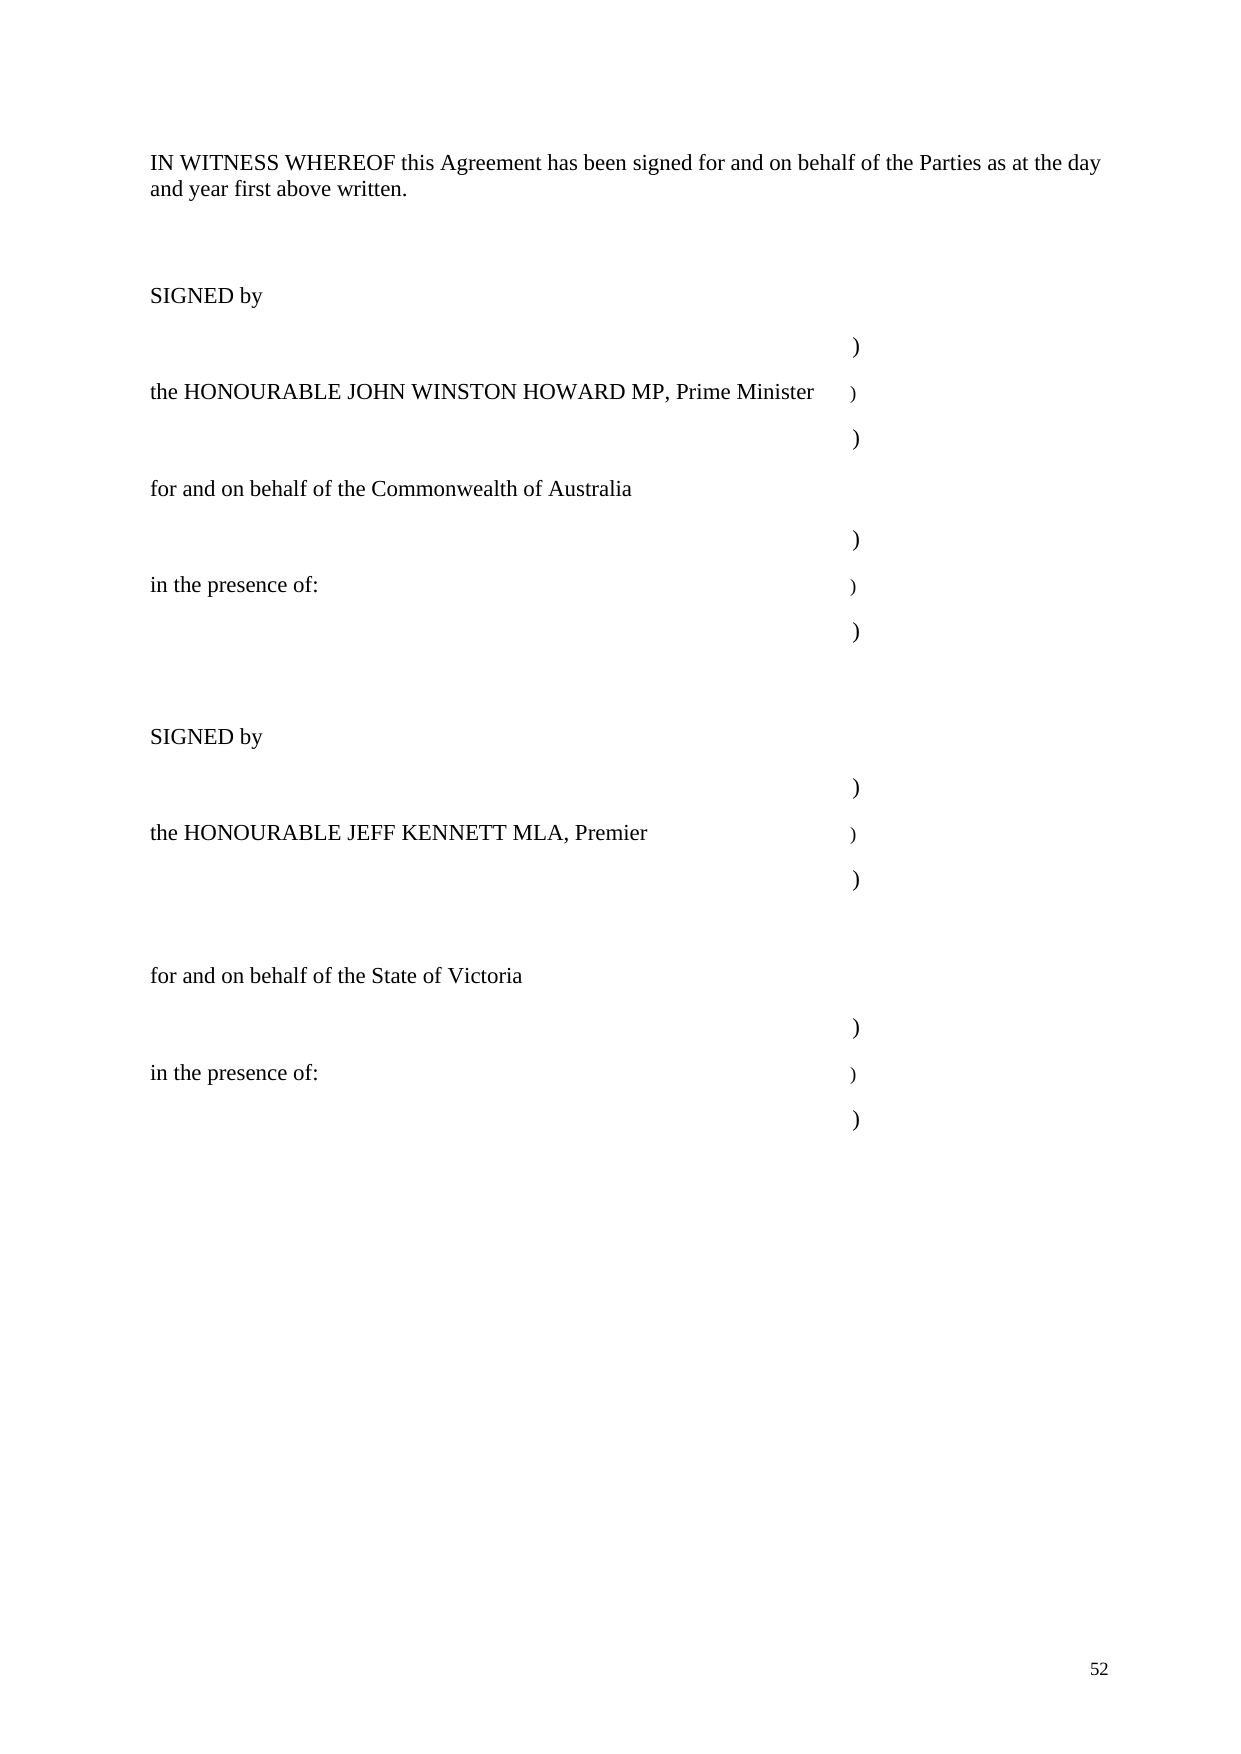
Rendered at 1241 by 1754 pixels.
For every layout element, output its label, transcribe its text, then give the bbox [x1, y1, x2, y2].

text ) [852, 1105, 1108, 1131]
text ) [852, 525, 1108, 552]
text ) [852, 617, 1108, 643]
text ) [852, 1013, 1108, 1039]
text ) [852, 332, 1108, 359]
text ) [852, 773, 1108, 799]
text IN WITNESS WHEREOF this Agreement has been signed for and on behalf of the Parties as at the day and year first above written. [150, 150, 1108, 202]
text SIGNED by [150, 282, 1108, 308]
text ) [852, 424, 1108, 450]
text SIGNED by [150, 723, 1108, 749]
text the HONOURABLE JEFF KENNETT MLA, Premier ) [150, 819, 1108, 846]
text in the presence of: ) [150, 571, 1108, 597]
text for and on behalf of the State of Victoria [150, 963, 1108, 989]
text ) [852, 865, 1108, 891]
text in the presence of: ) [150, 1059, 1108, 1085]
text 52 [150, 1658, 1108, 1679]
text for and on behalf of the Commonwealth of Australia [150, 475, 1108, 501]
text the HONOURABLE JOHN WINSTON HOWARD MP, Prime Minister ) [150, 378, 1108, 404]
